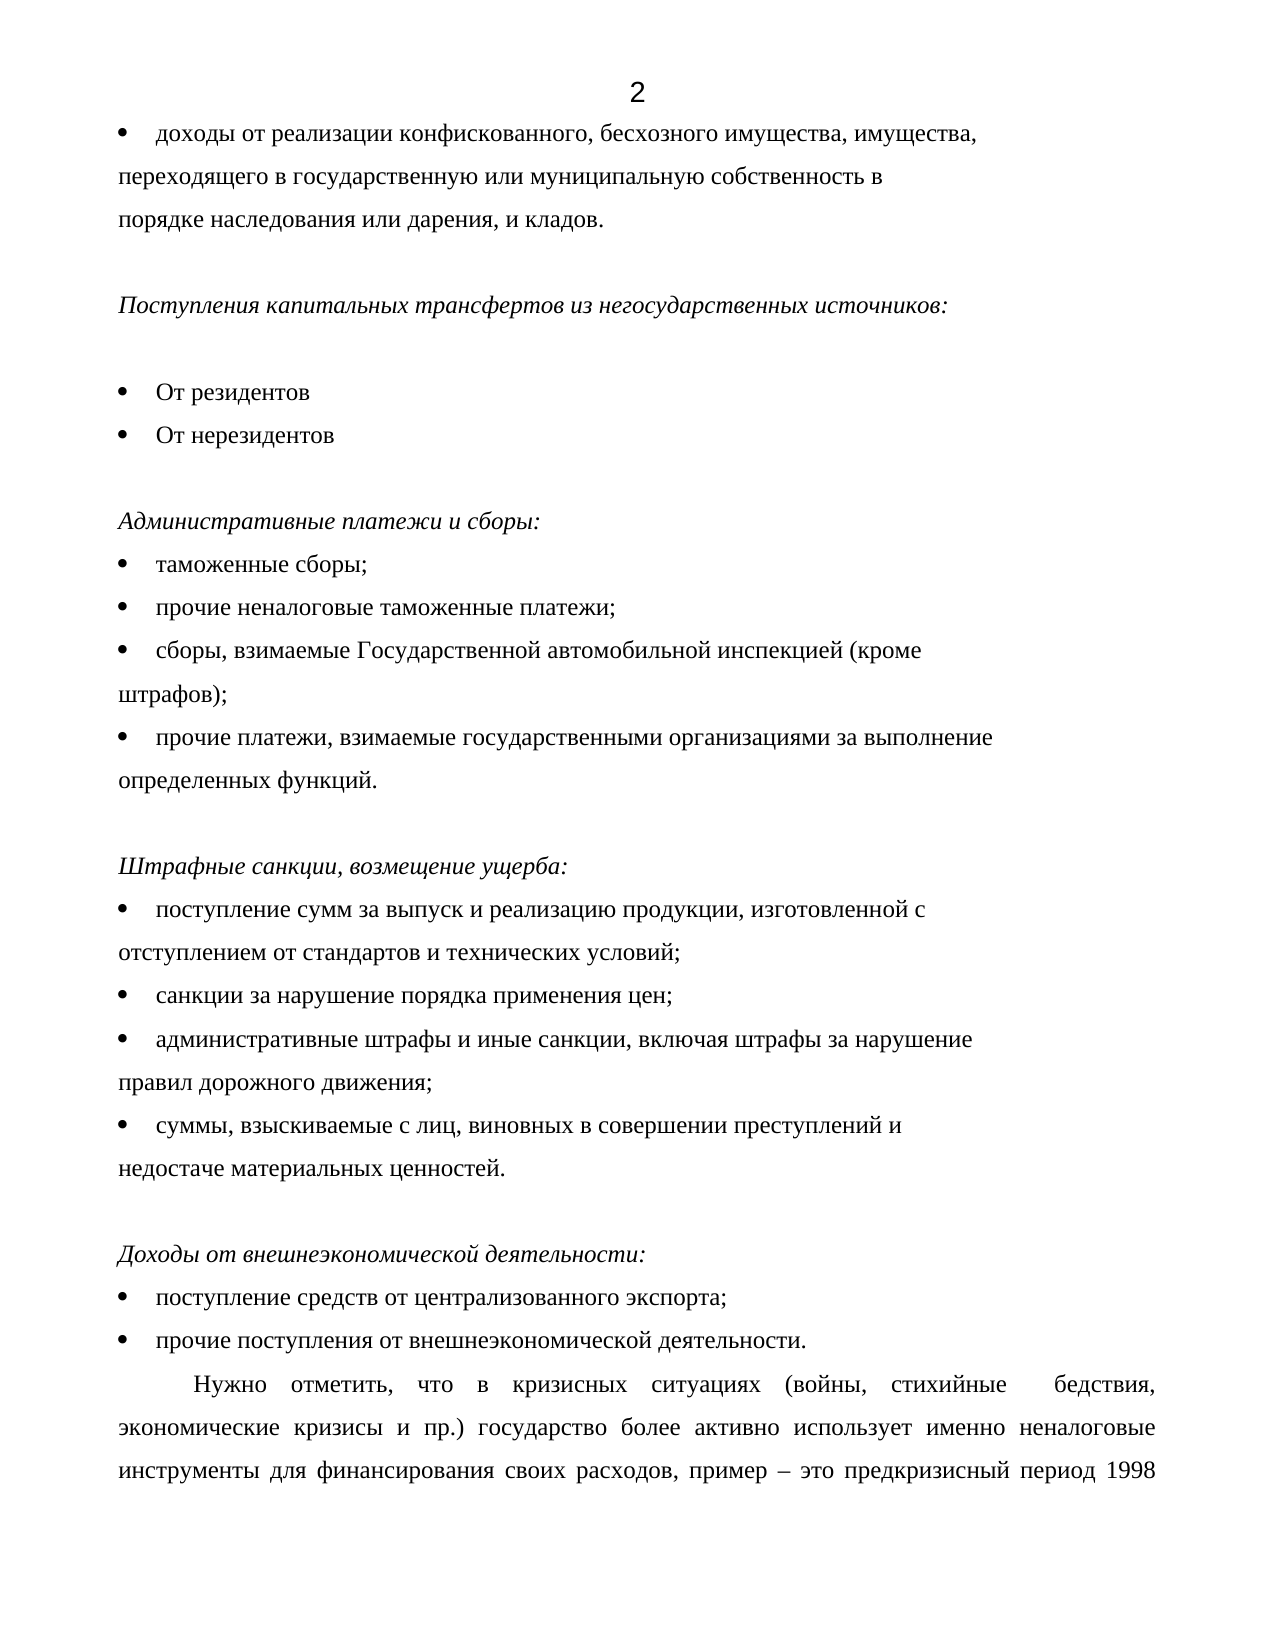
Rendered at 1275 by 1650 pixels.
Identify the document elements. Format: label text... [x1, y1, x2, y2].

text Административные платежи и сборы: [118, 506, 1157, 535]
text Доходы от внешнеэкономической деятельности: [118, 1239, 1157, 1268]
text правил дорожного движения; [118, 1067, 1157, 1096]
text недостаче материальных ценностей. [118, 1153, 1157, 1182]
list административные штрафы и иные санкции, включая штрафы за нарушение [118, 1024, 1157, 1052]
list От резидентов [118, 377, 1157, 406]
list прочие неналоговые таможенные платежи; [118, 592, 1157, 621]
list От нерезидентов [118, 420, 1157, 449]
list поступление сумм за выпуск и реализацию продукции, изготовленной с [118, 894, 1157, 923]
list доходы от реализации конфискованного, бесхозного имущества, имущества, [118, 118, 1157, 147]
text определенных функций. [118, 765, 1157, 794]
list суммы, взыскиваемые с лиц, виновных в совершении преступлений и [118, 1110, 1157, 1139]
list санкции за нарушение порядка применения цен; [118, 981, 1157, 1009]
list прочие поступления от внешнеэкономической деятельности. [118, 1326, 1157, 1354]
text Штрафные санкции, возмещение ущерба: [118, 851, 1157, 880]
text отступлением от стандартов и технических условий; [118, 937, 1157, 966]
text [118, 1369, 1157, 1484]
list прочие платежи, взимаемые государственными организациями за выполнение [118, 722, 1157, 751]
text штрафов); [118, 679, 1157, 707]
text Поступления капитальных трансфертов из негосударственных источников: [118, 291, 1157, 319]
text переходящего в государственную или муниципальную собственность в [118, 161, 1157, 190]
list поступление средств от централизованного экспорта; [118, 1282, 1157, 1311]
text порядке наследования или дарения, и кладов. [118, 204, 1157, 233]
list таможенные сборы; [118, 549, 1157, 578]
list сборы, взимаемые Государственной автомобильной инспекцией (кроме [118, 636, 1157, 664]
